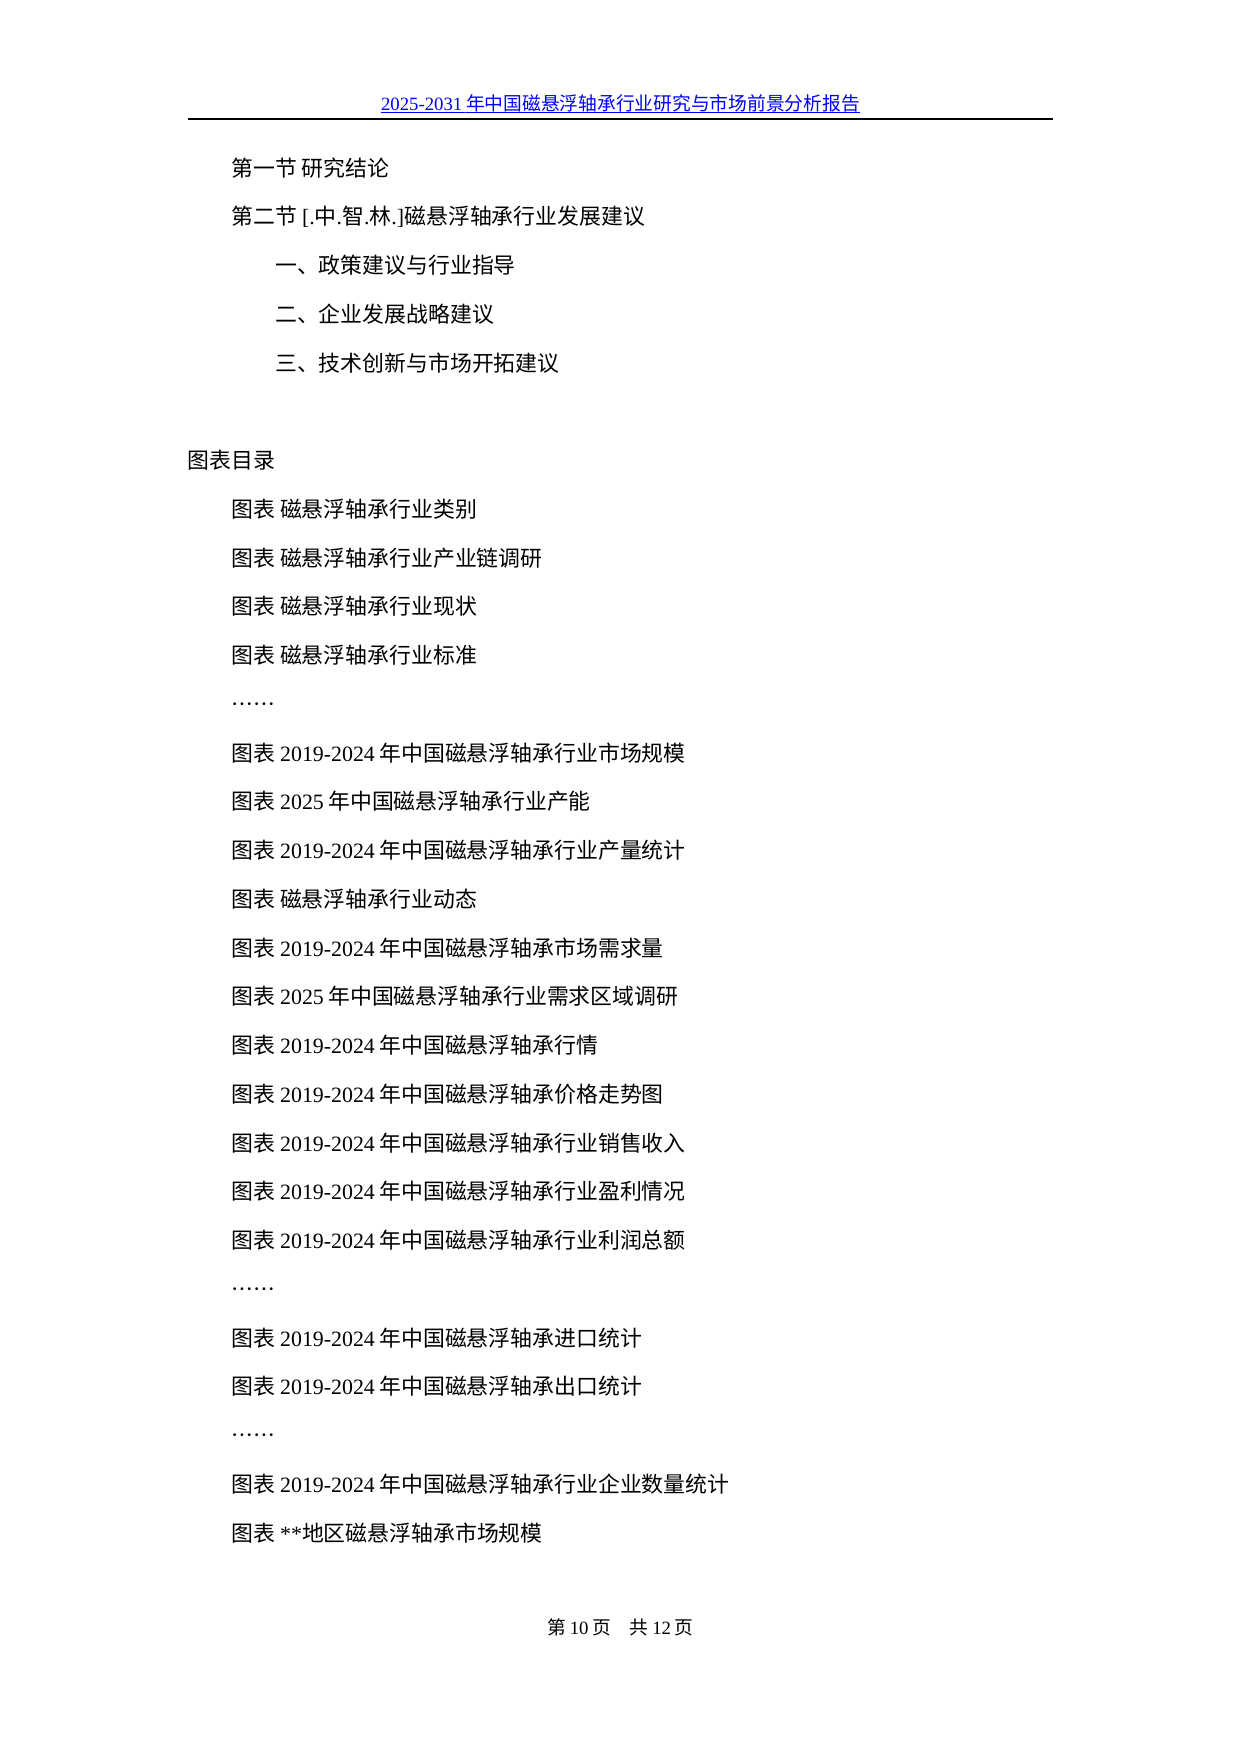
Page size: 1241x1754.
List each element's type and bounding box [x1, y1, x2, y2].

text [187, 150, 1053, 1548]
